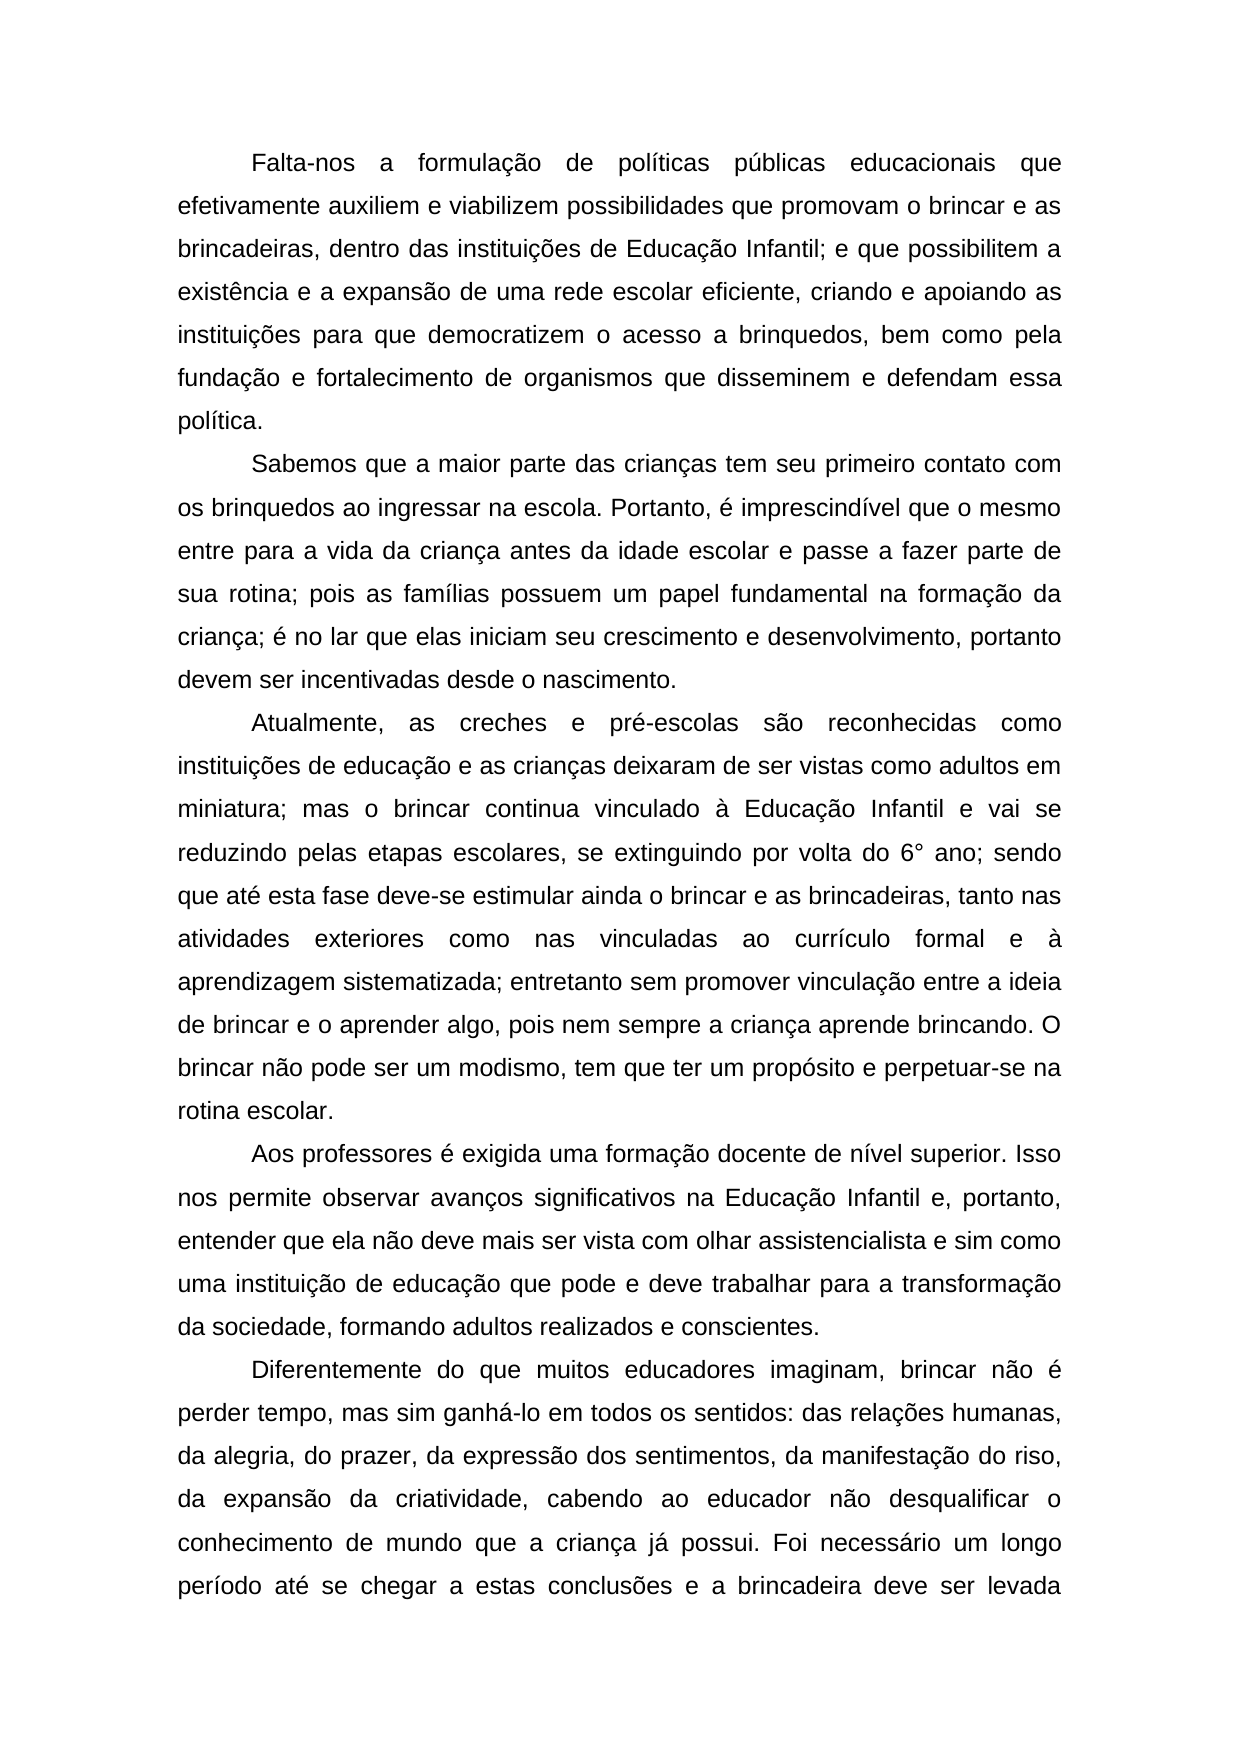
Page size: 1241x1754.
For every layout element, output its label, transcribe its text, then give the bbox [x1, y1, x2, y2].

text Aos professores é exigida uma formação docente de nível superior. Isso nos permite observar avanços significativos na Educação Infantil e, portanto, entender que ela não deve mais ser vista com olhar assistencialista e sim como uma instituição de educação que pode e deve trabalhar para a transformação da sociedade, formando adultos realizados e conscientes. [177, 1139, 1063, 1341]
text Sabemos que a maior parte das crianças tem seu primeiro contato com os brinquedos ao ingressar na escola. Portanto, é imprescindível que o mesmo entre para a vida da criança antes da idade escolar e passe a fazer parte de sua rotina; pois as famílias possuem um papel fundamental na formação da criança; é no lar que elas iniciam seu crescimento e desenvolvimento, portanto devem ser incentivadas desde o nascimento. [177, 449, 1063, 694]
text Atualmente, as creches e pré-escolas são reconhecidas como instituições de educação e as crianças deixaram de ser vistas como adultos em miniatura; mas o brincar continua vinculado à Educação Infantil e vai se reduzindo pelas etapas escolares, se extinguindo por volta do 6° ano; sendo que até esta fase deve-se estimular ainda o brincar e as brincadeiras, tanto nas atividades exteriores como nas vinculadas ao currículo formal e à aprendizagem sistematizada; entretanto sem promover vinculação entre a ideia de brincar e o aprender algo, pois nem sempre a criança aprende brincando. O brincar não pode ser um modismo, tem que ter um propósito e perpetuar-se na rotina escolar. [177, 708, 1063, 1125]
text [177, 1355, 1063, 1599]
text Falta-nos a formulação de políticas públicas educacionais que efetivamente auxiliem e viabilizem possibilidades que promovam o brincar e as brincadeiras, dentro das instituições de Educação Infantil; e que possibilitem a existência e a expansão de uma rede escolar eficiente, criando e apoiando as instituições para que democratizem o acesso a brinquedos, bem como pela fundação e fortalecimento de organismos que disseminem e defendam essa política. [177, 148, 1063, 435]
